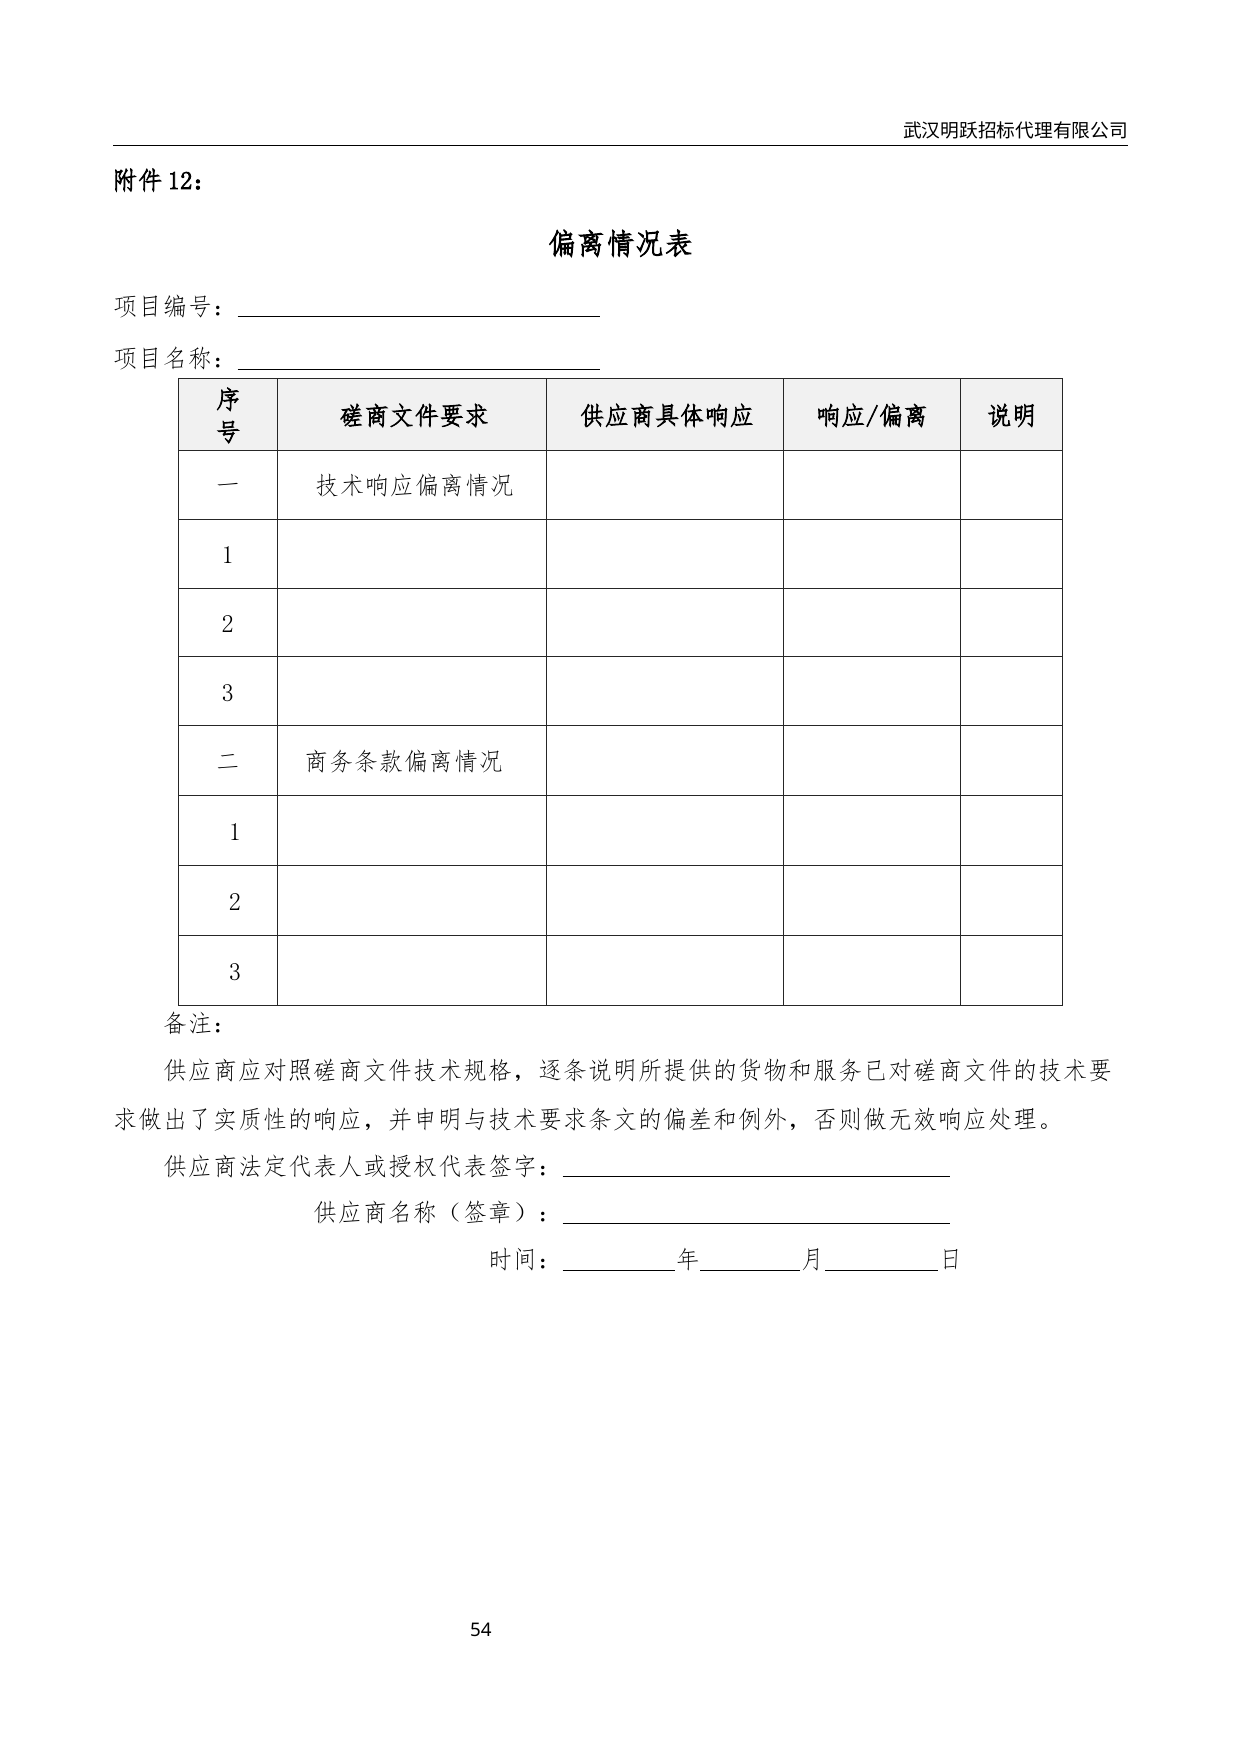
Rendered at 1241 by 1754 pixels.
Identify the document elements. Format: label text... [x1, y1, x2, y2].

table_cell [961, 520, 1062, 587]
table_cell [547, 657, 783, 725]
table_cell [784, 866, 960, 935]
table_cell [278, 657, 546, 725]
table_cell 1 [179, 796, 277, 865]
table_header 响应/偏离 [784, 379, 960, 450]
text 备注： [112, 1006, 1128, 1038]
text 项目名称： [112, 326, 1128, 378]
table_cell 商务条款偏离情况 [278, 726, 546, 795]
table_cell [784, 520, 960, 587]
table_header 供应商具体响应 [547, 379, 783, 450]
table_cell [961, 451, 1062, 518]
table_cell 二 [179, 726, 277, 795]
table_header 磋商文件要求 [278, 379, 546, 450]
table_cell [547, 520, 783, 587]
table_cell [547, 936, 783, 1005]
table_cell [278, 936, 546, 1005]
table_cell [547, 866, 783, 935]
table_cell [784, 796, 960, 865]
table_cell [278, 866, 546, 935]
table_cell [547, 726, 783, 795]
table_cell [784, 657, 960, 725]
table_header 说明 [961, 379, 1062, 450]
text 项目编号： [112, 274, 1128, 326]
table_cell [961, 866, 1062, 935]
table_cell [961, 726, 1062, 795]
table_cell [784, 936, 960, 1005]
table_cell 1 [179, 520, 277, 587]
text 供应商法定代表人或授权代表签字： [112, 1148, 1128, 1180]
table_cell [784, 726, 960, 795]
text 附件12： [112, 162, 1128, 194]
table_cell [784, 451, 960, 518]
table_cell [784, 589, 960, 656]
table_cell [278, 520, 546, 587]
text 供应商名称（签章）： [112, 1195, 1128, 1227]
table_cell [547, 589, 783, 656]
table_cell [278, 796, 546, 865]
table_cell [278, 589, 546, 656]
table_cell [547, 451, 783, 518]
list 时间： 年 月 日 [112, 1241, 1128, 1274]
table_cell 2 [179, 866, 277, 935]
table_header 序号 [179, 379, 277, 450]
table_cell 3 [179, 657, 277, 725]
table_cell [961, 657, 1062, 725]
table_cell [961, 796, 1062, 865]
list 偏离情况表 [112, 209, 1128, 274]
table_cell 一 [179, 451, 277, 518]
table_cell [547, 796, 783, 865]
table_cell 2 [179, 589, 277, 656]
table_cell 技术响应偏离情况 [278, 451, 546, 518]
text 供应商应对照磋商文件技术规格，逐条说明所提供的货物和服务已对磋商文件的技术要求做出了实质性的响应，并申明与技术要求条文的偏差和例外，否则做无效响应处理。 [112, 1052, 1128, 1134]
table_cell [961, 589, 1062, 656]
table_cell 3 [179, 936, 277, 1005]
table_cell [961, 936, 1062, 1005]
